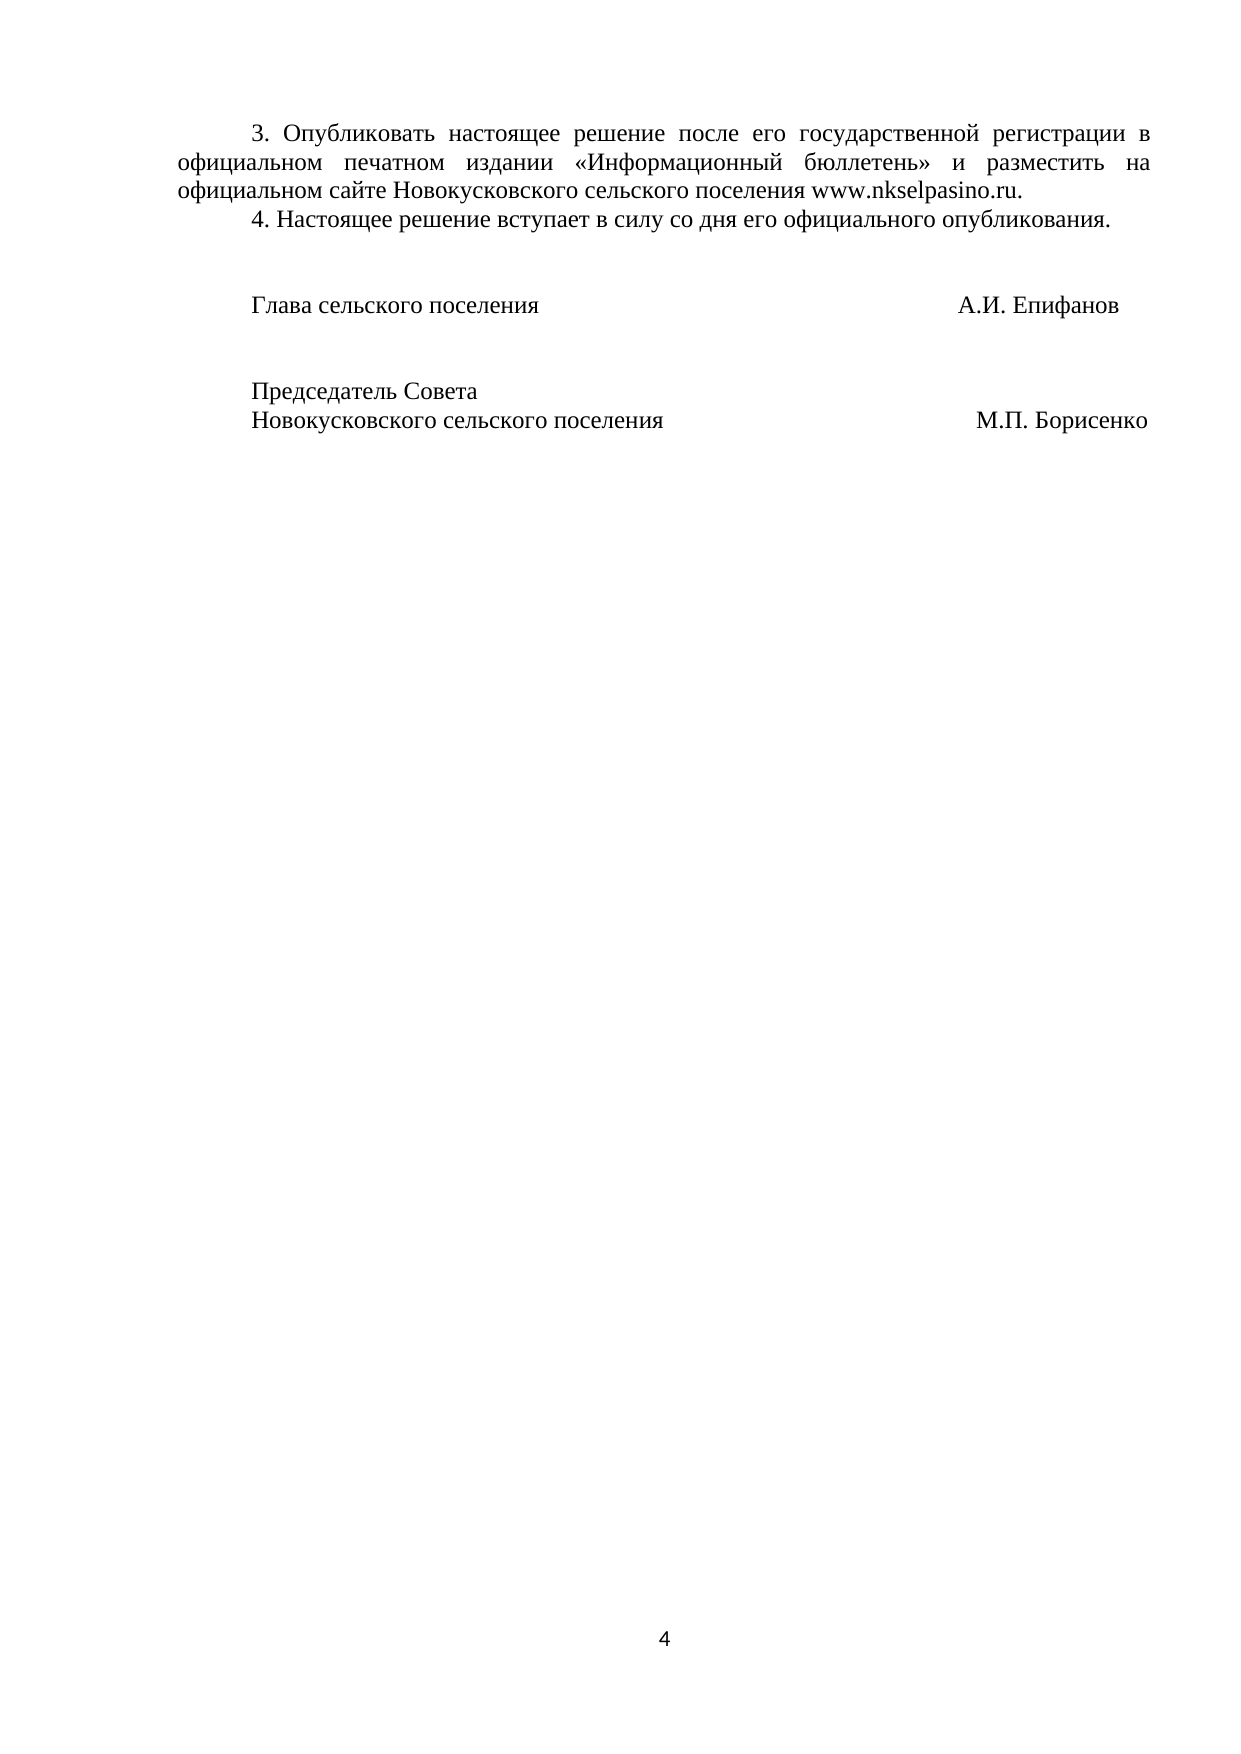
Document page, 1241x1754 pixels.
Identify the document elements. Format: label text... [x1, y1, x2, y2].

text Председатель Совета [177, 376, 1152, 405]
text Новокусковского сельского поселения М.П. Борисенко [177, 405, 1152, 434]
text 4. Настоящее решение вступает в силу со дня его официального опубликования. [177, 204, 1152, 233]
text 3. Опубликовать настоящее решение после его государственной регистрации в официальном печатном издании «Информационный бюллетень» и разместить на официальном сайте Новокусковского сельского поселения www.nkselpasino.ru. [177, 118, 1152, 204]
text Глава сельского поселения А.И. Епифанов [177, 291, 1152, 319]
